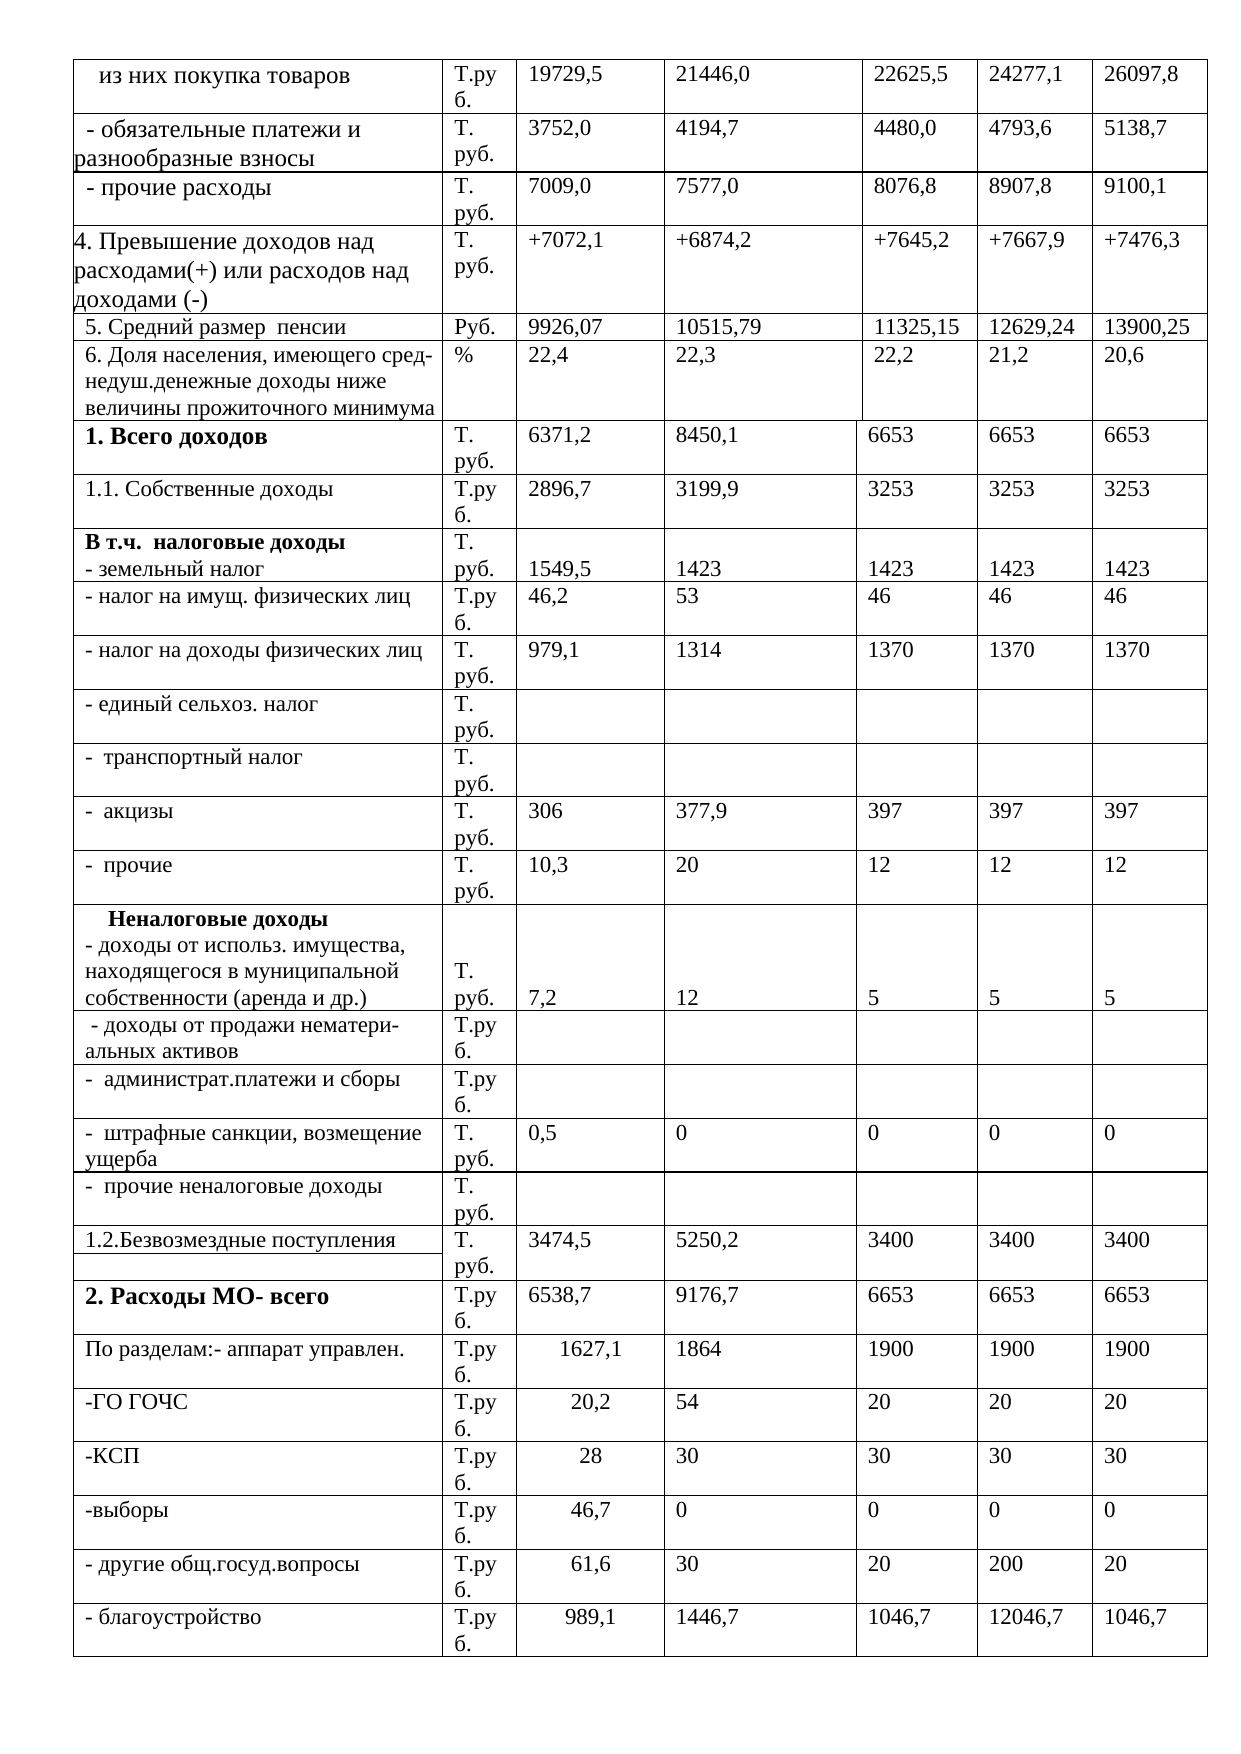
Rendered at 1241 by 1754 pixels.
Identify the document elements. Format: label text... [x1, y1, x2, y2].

table_cell 20 [665, 851, 856, 904]
table_cell 5 [857, 905, 977, 1010]
table_cell - другие общ.госуд.вопросы [74, 1550, 442, 1602]
table_cell 8076,8 [863, 173, 977, 225]
table_cell Т. руб. [443, 797, 516, 850]
table_cell 19729,5 [517, 60, 664, 113]
table_cell 9176,7 [665, 1281, 856, 1334]
table_cell 4. Превышение доходов над расходами(+) или расходов над доходами (-) [74, 226, 442, 312]
table_cell -ГО ГОЧС [74, 1389, 442, 1441]
table_cell 5138,7 [1093, 114, 1207, 171]
table_cell 46 [857, 582, 977, 635]
table_cell +7667,9 [978, 226, 1092, 312]
table_cell Т.руб. [443, 1389, 516, 1441]
table_cell 1900 [857, 1335, 977, 1387]
table_cell 5 [978, 905, 1092, 1010]
table_cell Руб. [443, 314, 516, 340]
table_cell 6. Доля населения, имеющего сред-недуш.денежные доходы ниже величины прожиточного минимума [74, 341, 442, 420]
table_cell 30 [665, 1442, 856, 1495]
table_cell 1864 [665, 1335, 856, 1387]
table_cell 13900,25 [1093, 314, 1207, 340]
table_cell 20,6 [1093, 341, 1207, 420]
table_cell 4480,0 [863, 114, 977, 171]
table_cell 53 [665, 582, 856, 635]
table_cell 30 [665, 1550, 856, 1602]
table_cell 989,1 [517, 1604, 664, 1656]
table_cell 200 [978, 1550, 1092, 1602]
table_cell 1423 [857, 529, 977, 581]
table_cell 1549,5 [517, 529, 664, 581]
table_cell 0,5 [517, 1119, 664, 1171]
table_cell Т. руб. [443, 905, 516, 1010]
table_cell % [443, 341, 516, 420]
table_cell 1314 [665, 636, 856, 689]
table_cell [857, 1173, 977, 1225]
table_cell 46,7 [517, 1496, 664, 1549]
table_cell 9100,1 [1093, 173, 1207, 225]
table_cell прочие [74, 851, 442, 904]
table_cell 22,2 [863, 341, 977, 420]
table_cell [517, 1065, 664, 1118]
table_cell 30 [978, 1442, 1092, 1495]
table_cell [1093, 1011, 1207, 1064]
table_cell 4194,7 [665, 114, 862, 171]
table_cell В т.ч. налоговые доходы - земельный налог [74, 529, 442, 581]
table_cell Т.руб. [443, 1335, 516, 1387]
table_cell 7577,0 [665, 173, 862, 225]
table_cell 6538,7 [517, 1281, 664, 1334]
table_cell Т.руб. [443, 475, 516, 527]
table_cell 12046,7 [978, 1604, 1092, 1656]
table_cell акцизы [74, 797, 442, 850]
table_cell Т. руб. [443, 744, 516, 796]
table_cell Неналоговые доходы - доходы от использ. имущества, находящегося в муниципальной собственности (аренда и др.) [74, 905, 442, 1010]
table_cell 1370 [857, 636, 977, 689]
table_cell 12 [665, 905, 856, 1010]
table_cell 5. Средний размер пенсии [74, 314, 442, 340]
table_cell 3474,5 [517, 1226, 664, 1280]
table_cell 46 [1093, 582, 1207, 635]
table_cell из них покупка товаров [74, 60, 442, 113]
table_cell 3400 [857, 1226, 977, 1280]
table_cell 1.1. Собственные доходы [74, 475, 442, 527]
table_cell 8450,1 [665, 421, 856, 474]
table_cell - налог на доходы физических лиц [74, 636, 442, 689]
table_cell Т.руб. [443, 582, 516, 635]
table_cell -КСП [74, 1442, 442, 1495]
table_cell [1093, 1173, 1207, 1225]
table_cell 54 [665, 1389, 856, 1441]
table_cell 1900 [1093, 1335, 1207, 1387]
table_cell - налог на имущ. физических лиц [74, 582, 442, 635]
table_cell 0 [1093, 1496, 1207, 1549]
table_cell 1423 [665, 529, 856, 581]
table_cell 20 [1093, 1389, 1207, 1441]
table_cell 20 [857, 1550, 977, 1602]
table_cell [1093, 1065, 1207, 1118]
table_cell - прочие неналоговые доходы [74, 1173, 442, 1225]
table_cell 3253 [857, 475, 977, 527]
table_cell [978, 1011, 1092, 1064]
table_cell 1370 [1093, 636, 1207, 689]
table_cell 1046,7 [1093, 1604, 1207, 1656]
table_cell 22,3 [665, 341, 862, 420]
table_cell [978, 1065, 1092, 1118]
table_cell 5250,2 [665, 1226, 856, 1280]
table_cell +6874,2 [665, 226, 862, 312]
table_cell 12629,24 [978, 314, 1092, 340]
table_cell 12 [857, 851, 977, 904]
table_cell [665, 690, 856, 742]
table_cell [978, 690, 1092, 742]
table_cell Т. руб. [443, 690, 516, 742]
table_cell 1.2.Безвозмездные поступления [74, 1226, 442, 1252]
table_cell 10515,79 [665, 314, 862, 340]
table_cell Т. руб. [443, 226, 516, 312]
table_cell Т.руб. [443, 1281, 516, 1334]
table_cell -выборы [74, 1496, 442, 1549]
table_cell Т. руб. [443, 1226, 516, 1280]
table_cell [517, 1011, 664, 1064]
table_cell 0 [978, 1496, 1092, 1549]
table_cell 377,9 [665, 797, 856, 850]
table_cell 979,1 [517, 636, 664, 689]
table_cell 46 [978, 582, 1092, 635]
table_cell 21446,0 [665, 60, 862, 113]
table_cell [517, 1173, 664, 1225]
table_cell Т.руб. [443, 1604, 516, 1656]
table_cell Т.руб. [443, 1550, 516, 1602]
table_cell 0 [857, 1119, 977, 1171]
table_cell 22,4 [517, 341, 664, 420]
table_cell Т.руб. [443, 60, 516, 113]
table_cell 3253 [1093, 475, 1207, 527]
table_cell 10,3 [517, 851, 664, 904]
table_cell [517, 744, 664, 796]
table_cell 30 [1093, 1442, 1207, 1495]
table_cell [857, 1065, 977, 1118]
table_cell [857, 690, 977, 742]
table_cell 3199,9 [665, 475, 856, 527]
table_cell 397 [857, 797, 977, 850]
table_cell 61,6 [517, 1550, 664, 1602]
table_cell Т. руб. [443, 173, 516, 225]
table_cell 1423 [1093, 529, 1207, 581]
table_cell 1900 [978, 1335, 1092, 1387]
table_cell 24277,1 [978, 60, 1092, 113]
table_cell [665, 744, 856, 796]
table_cell 3253 [978, 475, 1092, 527]
table_cell +7072,1 [517, 226, 664, 312]
table_cell +7645,2 [863, 226, 977, 312]
table_cell 0 [1093, 1119, 1207, 1171]
table_cell 22625,5 [863, 60, 977, 113]
table_cell Т. руб. [443, 421, 516, 474]
table_cell 6653 [978, 421, 1092, 474]
table_cell +7476,3 [1093, 226, 1207, 312]
table_cell Т. руб. [443, 1119, 516, 1171]
table_cell Т. руб. [443, 851, 516, 904]
table_cell 1446,7 [665, 1604, 856, 1656]
table_cell По разделам:- аппарат управлен. [74, 1335, 442, 1387]
table_cell Т. руб. [443, 529, 516, 581]
table_cell 8907,8 [978, 173, 1092, 225]
table_cell 6653 [1093, 421, 1207, 474]
table_cell 2. Расходы МО- всего [74, 1281, 442, 1334]
table_cell Т. руб. [443, 114, 516, 171]
table_cell 46,2 [517, 582, 664, 635]
table_cell 0 [665, 1119, 856, 1171]
table_cell 0 [665, 1496, 856, 1549]
table_cell Т. руб. [443, 636, 516, 689]
table_cell [665, 1065, 856, 1118]
table_cell 9926,07 [517, 314, 664, 340]
table_cell 7009,0 [517, 173, 664, 225]
table_cell [1093, 690, 1207, 742]
table_cell [517, 690, 664, 742]
table_cell [978, 1173, 1092, 1225]
table_cell [978, 744, 1092, 796]
table_cell 3752,0 [517, 114, 664, 171]
table_cell Т.руб. [443, 1496, 516, 1549]
table_cell 2896,7 [517, 475, 664, 527]
table_cell - доходы от продажи нематери-альных активов [74, 1011, 442, 1064]
table_cell 3400 [978, 1226, 1092, 1280]
table_cell Т.руб. [443, 1011, 516, 1064]
table_cell Т. руб. [443, 1173, 516, 1225]
table_cell - администрат.платежи и сборы [74, 1065, 442, 1118]
table_cell - штрафные санкции, возмещение ущерба [74, 1119, 442, 1171]
table_cell 12 [1093, 851, 1207, 904]
table_cell 306 [517, 797, 664, 850]
table_cell 1423 [978, 529, 1092, 581]
table_cell [1093, 744, 1207, 796]
table_cell 1. Всего доходов [74, 421, 442, 474]
table_cell 20 [978, 1389, 1092, 1441]
table_cell - благоустройство [74, 1604, 442, 1656]
table_cell [857, 1011, 977, 1064]
table_cell [665, 1011, 856, 1064]
table_cell Т.руб. [443, 1065, 516, 1118]
table_cell 20 [1093, 1550, 1207, 1602]
table_cell [665, 1173, 856, 1225]
table_cell 3400 [1093, 1226, 1207, 1280]
table_cell Т.руб. [443, 1442, 516, 1495]
table_cell 28 [517, 1442, 664, 1495]
table_cell 6653 [857, 421, 977, 474]
table_cell - прочие расходы [74, 173, 442, 225]
table_cell - обязательные платежи и разнообразные взносы [74, 114, 442, 171]
table_cell 6653 [978, 1281, 1092, 1334]
table_cell транспортный налог [74, 744, 442, 796]
table_cell [74, 1254, 442, 1280]
table_cell 26097,8 [1093, 60, 1207, 113]
table_cell 6653 [857, 1281, 977, 1334]
table_cell 12 [978, 851, 1092, 904]
table_cell 1046,7 [857, 1604, 977, 1656]
table_cell 30 [857, 1442, 977, 1495]
table_cell 397 [1093, 797, 1207, 850]
table_cell 6653 [1093, 1281, 1207, 1334]
table_cell 5 [1093, 905, 1207, 1010]
table_cell 0 [978, 1119, 1092, 1171]
table_cell [857, 744, 977, 796]
table_cell 397 [978, 797, 1092, 850]
table_cell 20 [857, 1389, 977, 1441]
table_cell 21,2 [978, 341, 1092, 420]
table_cell 4793,6 [978, 114, 1092, 171]
table_cell 20,2 [517, 1389, 664, 1441]
table_cell - единый сельхоз. налог [74, 690, 442, 742]
table_cell 0 [857, 1496, 977, 1549]
table_cell 1370 [978, 636, 1092, 689]
table_cell 11325,15 [863, 314, 977, 340]
table_cell 1627,1 [517, 1335, 664, 1387]
table_cell 6371,2 [517, 421, 664, 474]
table_cell 7,2 [517, 905, 664, 1010]
